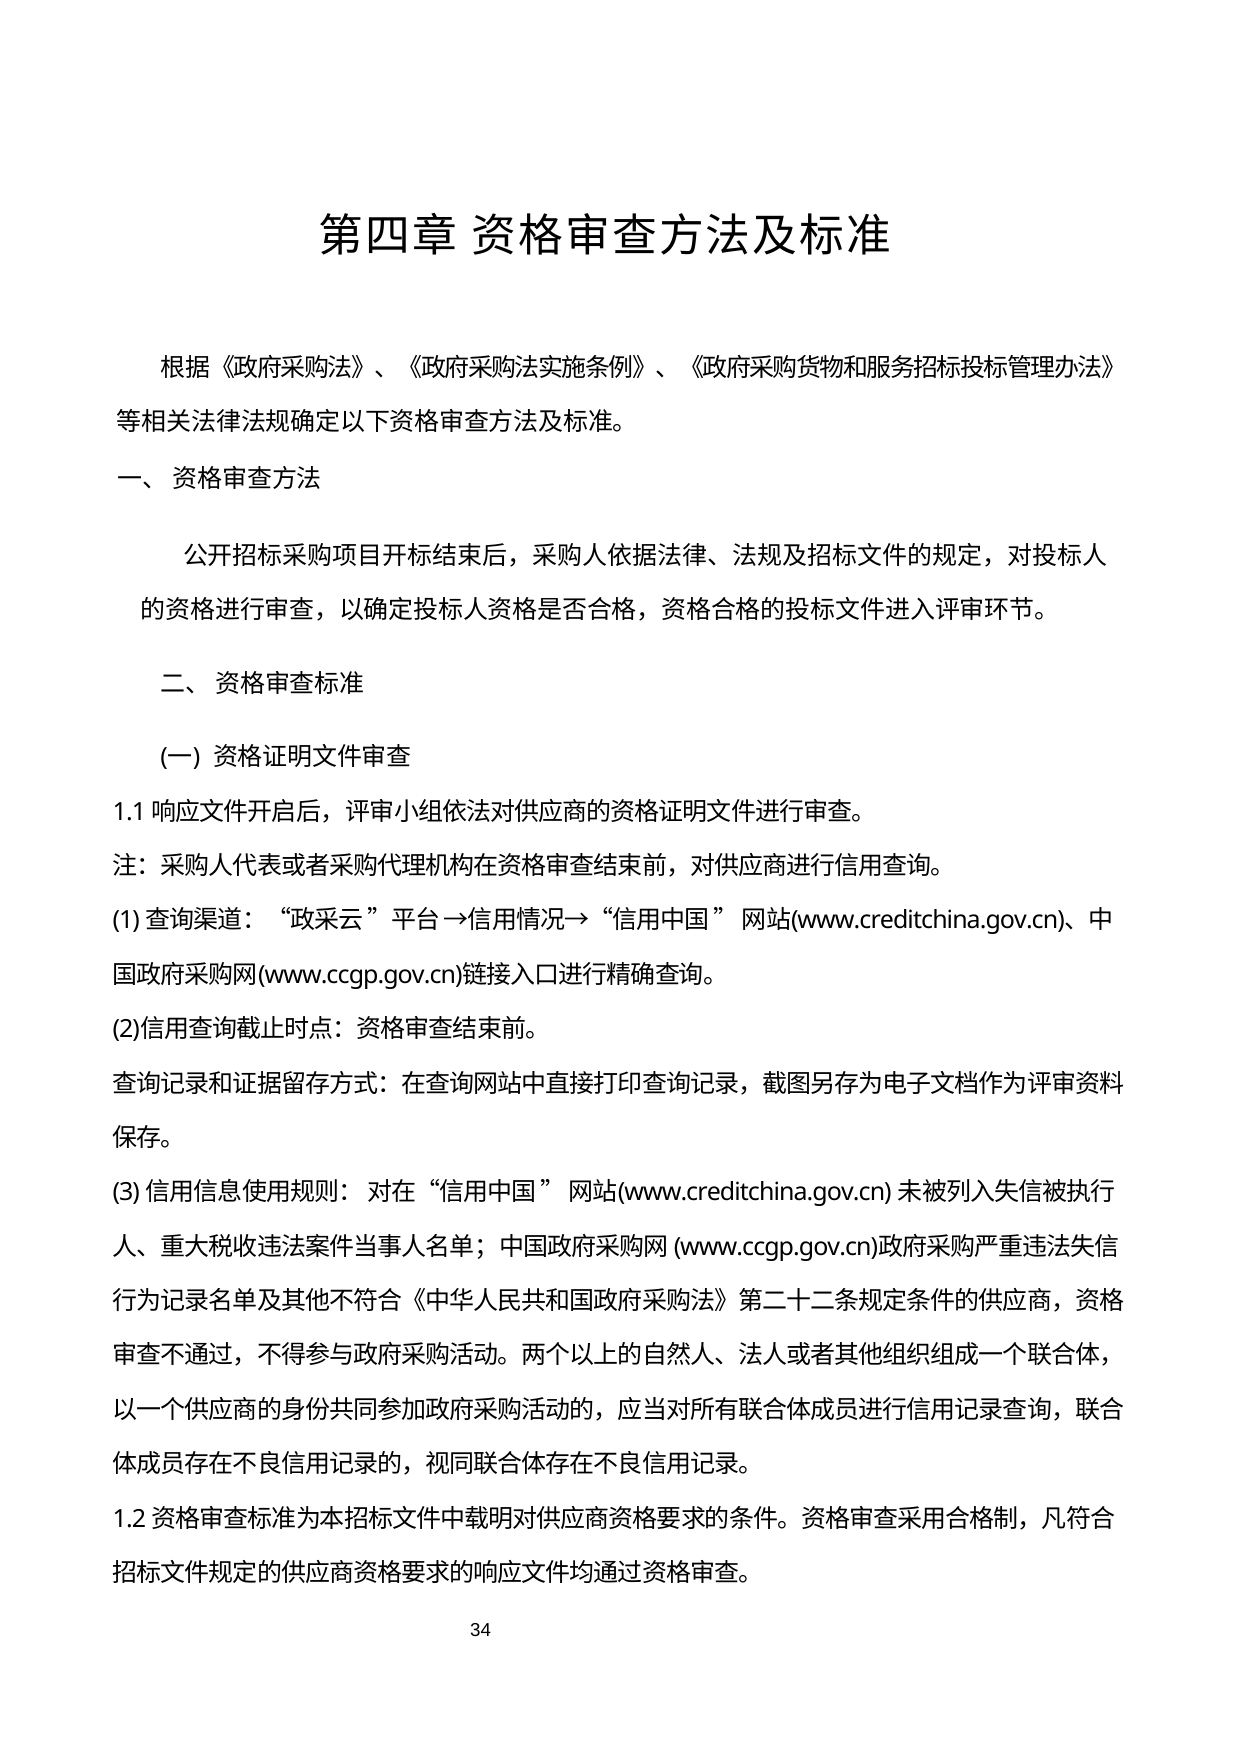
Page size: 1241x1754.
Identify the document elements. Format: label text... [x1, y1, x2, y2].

text 根据《政府采购法》、《政府采购法实施条例》、《政府采购货物和服务招标投标管理办法》 等相关法律法规确定以下资格审查方法及标准。 [117, 347, 1127, 438]
text (3) 信用信息使用规则： 对在“信用中国 ” 网站(www.creditchina.gov.cn) 未被列入失信被执行人、重大税收违法案件当事人名单；中国政府采购网 (www.ccgp.gov.cn)政府采购严重违法失信行为记录名单及其他不符合《中华人民共和国政府采购法》第二十二条规定条件的供应商，资格审查不通过，不得参与政府采购活动。两个以上的自然人、法人或者其他组织组成一个联合体， 以一个供应商的身份共同参加政府采购活动的，应当对所有联合体成员进行信用记录查询，联合体成员存在不良信用记录的，视同联合体存在不良信用记录。 [112, 1172, 1128, 1480]
text 一、 资格审查方法 [117, 458, 1128, 494]
text (1) 查询渠道：“政采云 ”平台 →信用情况→“信用中国 ” 网站(www.creditchina.gov.cn)、中国政府采购网(www.ccgp.gov.cn)链接入口进行精确查询。 [112, 900, 1128, 991]
text 保存。 [112, 1117, 1128, 1154]
text 1.2 资格审查标准为本招标文件中载明对供应商资格要求的条件。资格审查采用合格制，凡符合 [112, 1498, 1128, 1534]
text (一) 资格证明文件审查 [116, 737, 1112, 773]
text 二、 资格审查标准 [116, 663, 1112, 699]
text (2)信用查询截止时点：资格审查结束前。 [112, 1009, 1128, 1045]
text 查询记录和证据留存方式：在查询网站中直接打印查询记录，截图另存为电子文档作为评审资料 [112, 1063, 1128, 1099]
text 招标文件规定的供应商资格要求的响应文件均通过资格审查。 [112, 1552, 1128, 1589]
text 注：采购人代表或者采购代理机构在资格审查结束前，对供应商进行信用查询。 [112, 846, 1128, 882]
text 1.1 响应文件开启后，评审小组依法对供应商的资格证明文件进行审查。 [112, 791, 1128, 827]
text 公开招标采购项目开标结束后，采购人依据法律、法规及招标文件的规定，对投标人 的资格进行审查，以确定投标人资格是否合格，资格合格的投标文件进入评审环节。 [141, 536, 1115, 626]
text 第四章 资格审查方法及标准 [319, 204, 1128, 263]
